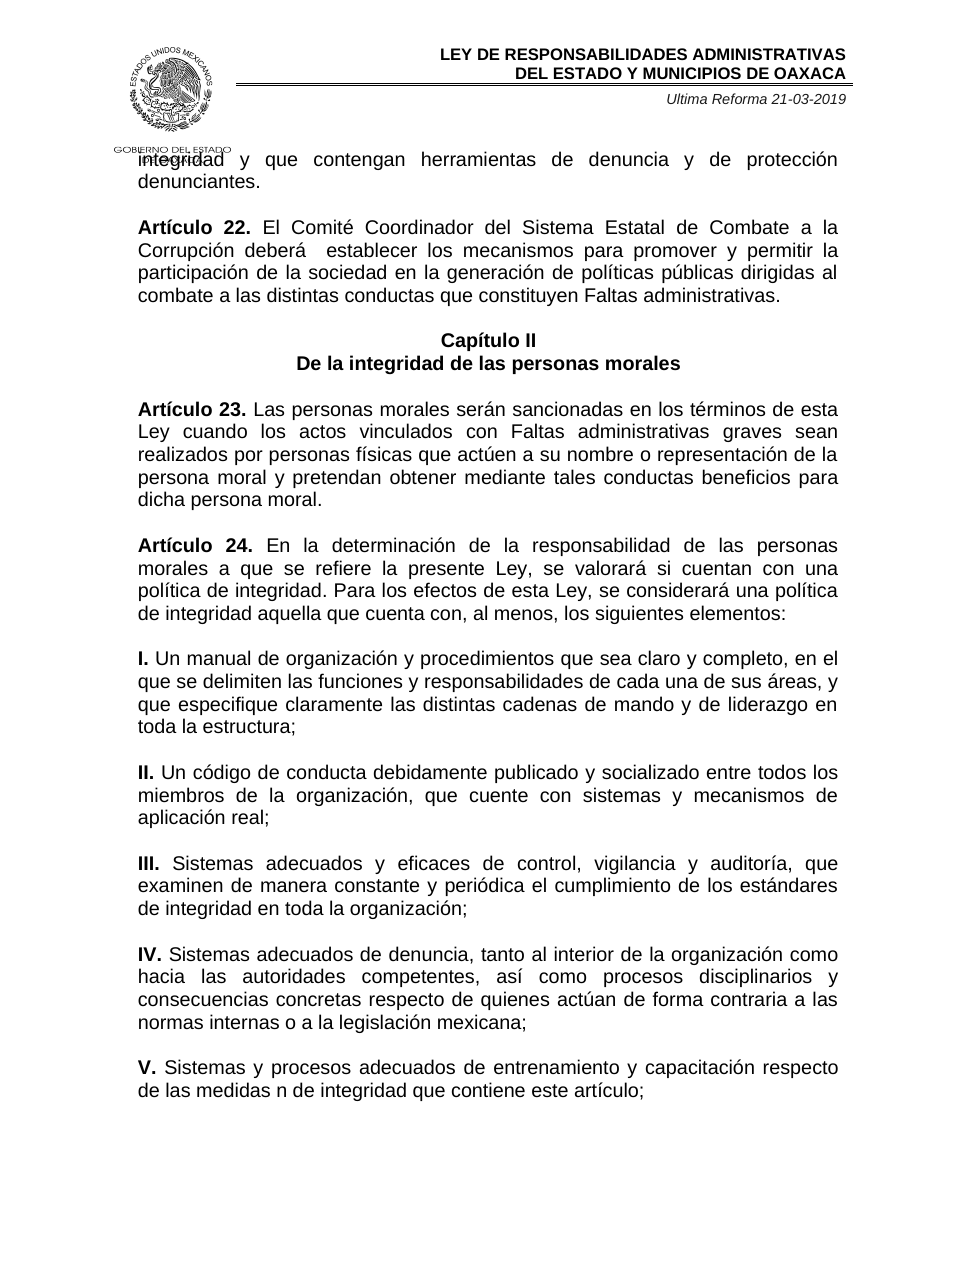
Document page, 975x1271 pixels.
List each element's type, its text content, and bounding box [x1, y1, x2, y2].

text II. Un código de conducta debidamente publicado y socializado entre todos los miembros de la organización, que cuente con sistemas y mecanismos de aplicación real; [138, 761, 839, 829]
picture [111, 44, 234, 166]
text V. Sistemas y procesos adecuados de entrenamiento y capacitación respecto de las medidas n de integridad que contiene este artículo; [138, 1056, 839, 1101]
text Artículo 24. En la determinación de la responsabilidad de las personas morales a que se refiere la presente Ley, se valorará si cuentan con una política de integridad. Para los efectos de esta Ley, se considerará una política de integridad aquella que cuenta con, al menos, los siguientes elementos: [138, 534, 839, 624]
text Capítulo II [138, 329, 839, 352]
text III. Sistemas adecuados y eficaces de control, vigilancia y auditoría, que examinen de manera constante y periódica el cumplimiento de los estándares de integridad en toda la organización; [138, 852, 839, 920]
text I. Un manual de organización y procedimientos que sea claro y completo, en el que se delimiten las funciones y responsabilidades de cada una de sus áreas, y que especifique claramente las distintas cadenas de mando y de liderazgo en toda la estructura; [138, 647, 839, 738]
text Artículo 23. Las personas morales serán sancionadas en los términos de esta Ley cuando los actos vinculados con Faltas administrativas graves sean realizados por personas físicas que actúen a su nombre o representación de la persona moral y pretendan obtener mediante tales conductas beneficios para dicha persona moral. [138, 397, 839, 511]
text De la integridad de las personas morales [138, 352, 839, 375]
text Artículo 22. El Comité Coordinador del Sistema Estatal de Combate a la Corrupción deberá establecer los mecanismos para promover y permitir la participación de la sociedad en la generación de políticas públicas dirigidas al combate a las distintas conductas que constituyen Faltas administrativas. [138, 216, 839, 307]
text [138, 148, 839, 193]
text IV. Sistemas adecuados de denuncia, tanto al interior de la organización como hacia las autoridades competentes, así como procesos disciplinarios y consecuencias concretas respecto de quienes actúan de forma contraria a las normas internas o a la legislación mexicana; [138, 942, 839, 1033]
